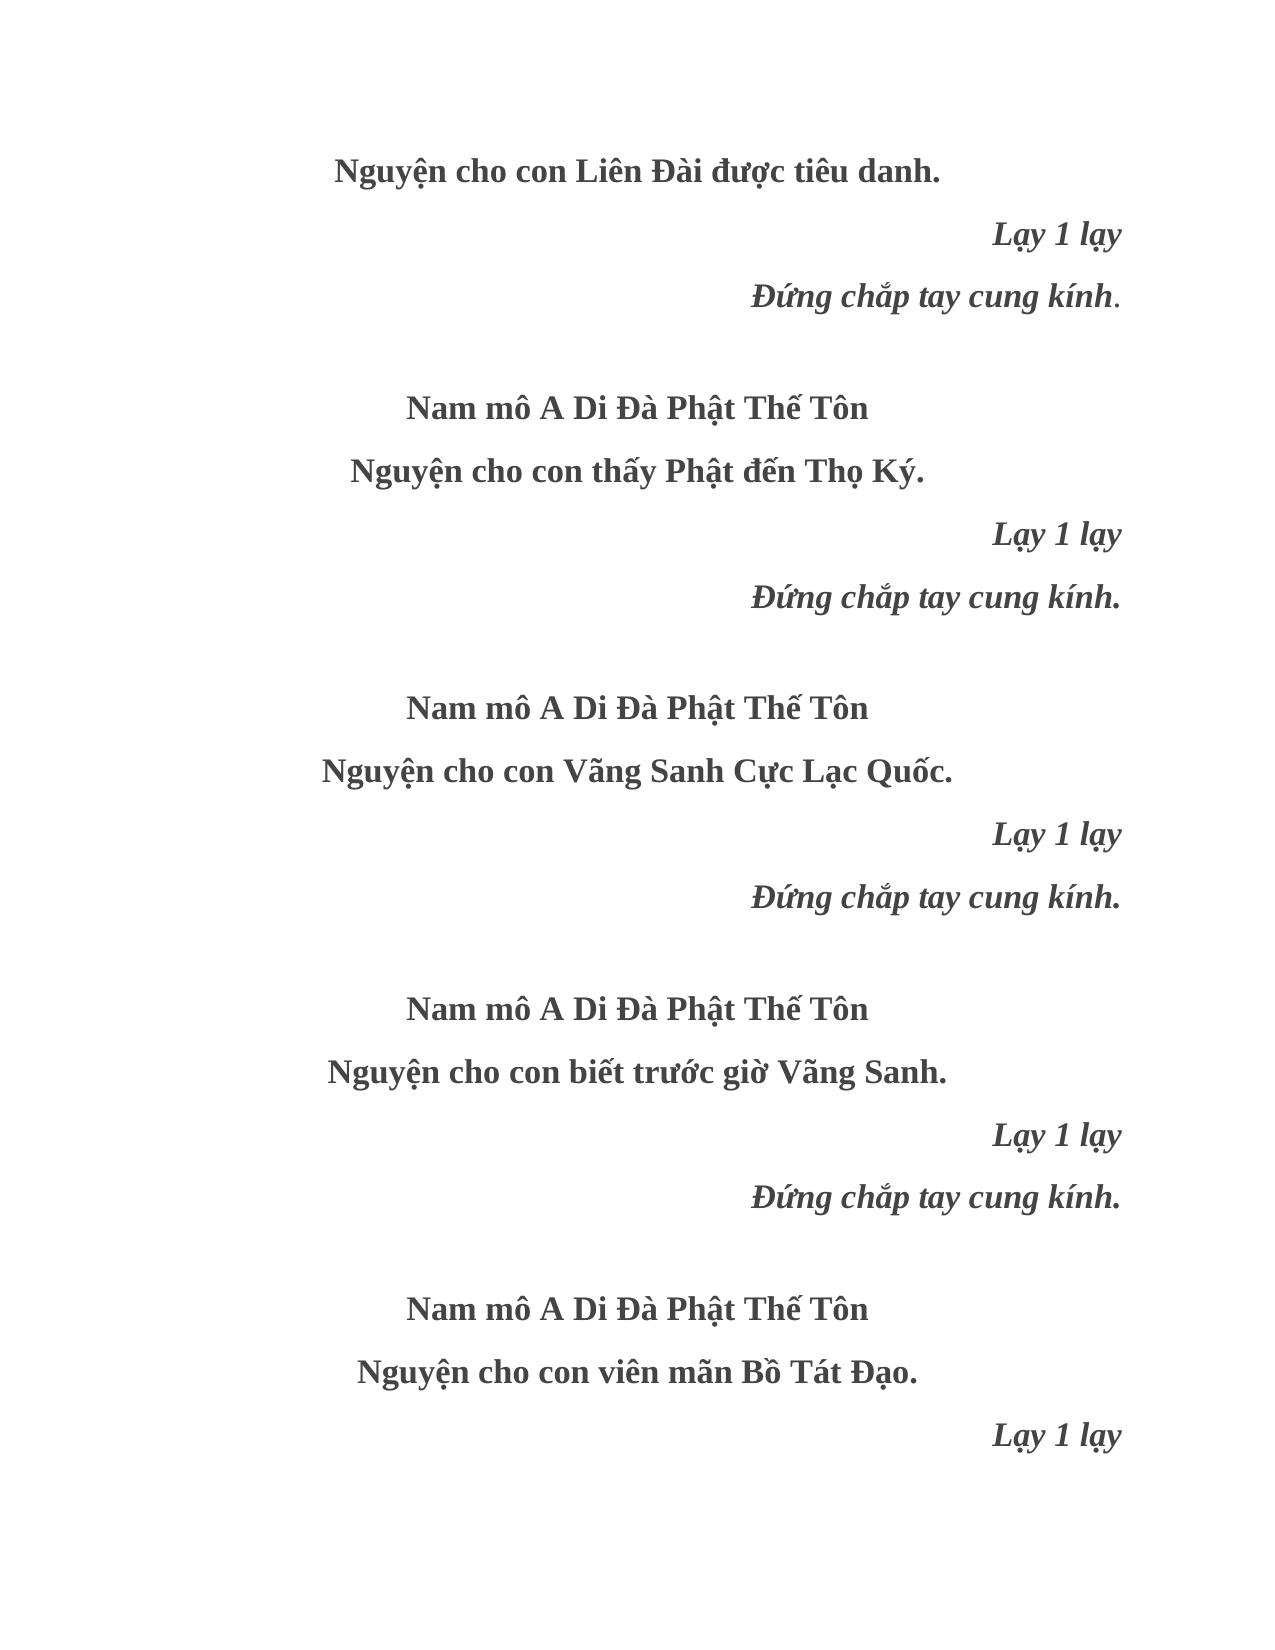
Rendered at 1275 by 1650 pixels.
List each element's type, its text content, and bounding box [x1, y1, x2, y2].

text Nam mô A Di Đà Phật Thế Tôn [150, 688, 1125, 727]
text Nguyện cho con Liên Đài được tiêu danh. [150, 150, 1125, 189]
text Lạy 1 lạy [150, 813, 1125, 853]
text Nguyện cho con viên mãn Bồ Tát Đạo. [150, 1351, 1125, 1391]
text Đứng chắp tay cung kính. [150, 576, 1125, 616]
text Nam mô A Di Đà Phật Thế Tôn [150, 988, 1125, 1027]
text Lạy 1 lạy [150, 1114, 1125, 1153]
text Đứng chắp tay cung kính. [150, 1177, 1125, 1216]
text Lạy 1 lạy [150, 513, 1125, 553]
text Nguyện cho con thấy Phật đến Thọ Ký. [150, 450, 1125, 490]
text Đứng chắp tay cung kính. [150, 276, 1125, 315]
text Lạy 1 lạy [150, 1414, 1125, 1454]
text Lạy 1 lạy [150, 213, 1125, 252]
text Đứng chắp tay cung kính. [150, 876, 1125, 916]
text Nguyện cho con Vãng Sanh Cực Lạc Quốc. [150, 751, 1125, 790]
text Nguyện cho con biết trước giờ Vãng Sanh. [150, 1051, 1125, 1090]
text Nam mô A Di Đà Phật Thế Tôn [150, 1288, 1125, 1328]
text Nam mô A Di Đà Phật Thế Tôn [150, 387, 1125, 427]
